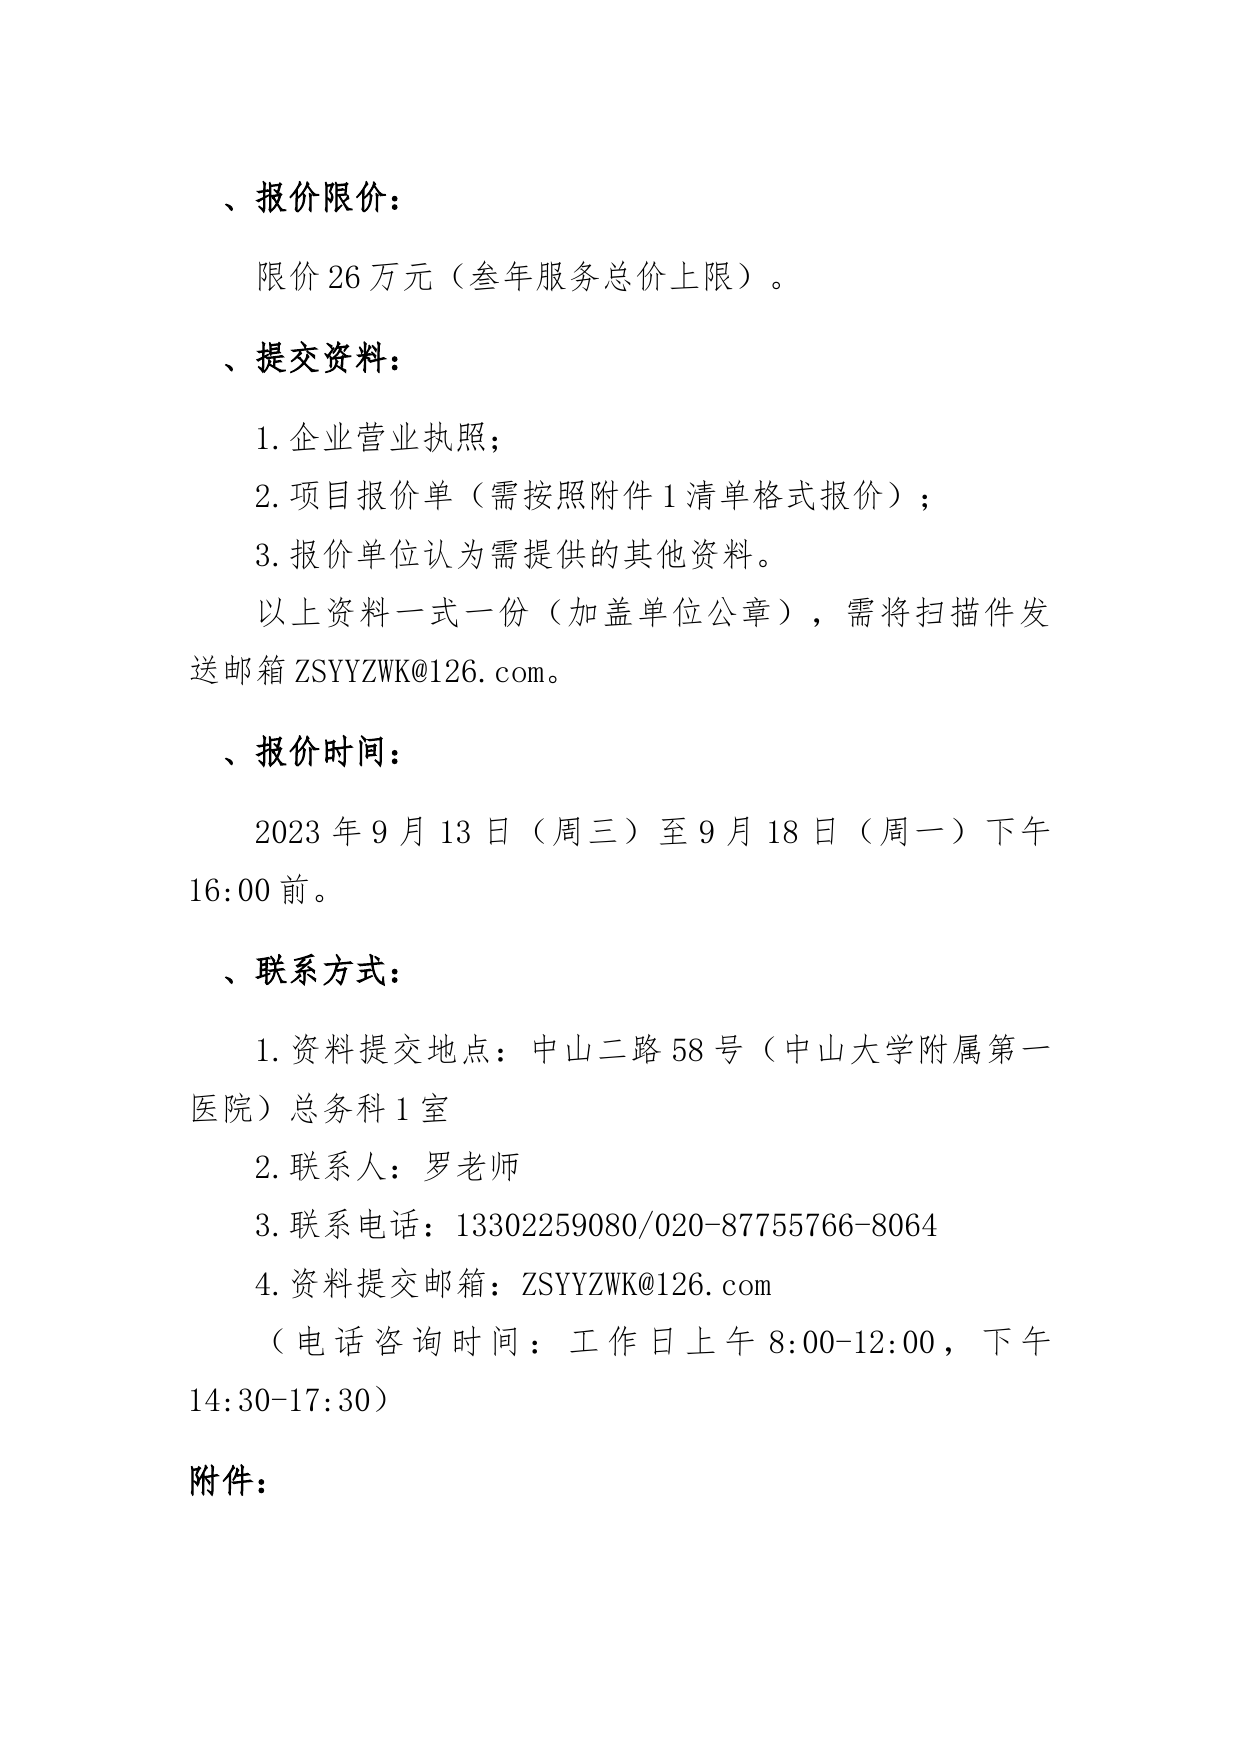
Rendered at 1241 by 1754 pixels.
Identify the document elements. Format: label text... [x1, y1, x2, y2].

text 4.资料提交邮箱：ZSYYZWK@126.com [187, 1248, 1053, 1307]
text 九、联系方式： [187, 935, 1053, 993]
text 3.报价单位认为需提供的其他资料。 [187, 519, 1053, 578]
text 附件： [187, 1445, 1053, 1504]
text 2023年9月13日（周三）至9月18日（周一）下午16:00前。 [187, 796, 1053, 913]
text 六、报价限价： [187, 162, 1053, 220]
text 3.联系电话：13302259080/020-87755766-8064 [187, 1190, 1053, 1248]
text 限价26万元（叁年服务总价上限）。 [187, 242, 1053, 301]
text 2.项目报价单（需按照附件1清单格式报价）； [187, 461, 1053, 519]
text 以上资料一式一份（加盖单位公章），需将扫描件发送邮箱ZSYYZWK@126.com。 [187, 578, 1053, 694]
text 2.联系人：罗老师 [187, 1132, 1053, 1190]
text 七、提交资料： [187, 322, 1053, 381]
text （电话咨询时间：工作日上午8:00-12:00，下午14:30-17:30） [187, 1307, 1053, 1423]
text 1.资料提交地点：中山二路58号（中山大学附属第一医院）总务科1室 [187, 1015, 1053, 1132]
text 八、报价时间： [187, 716, 1053, 774]
text 1.企业营业执照； [187, 403, 1053, 461]
